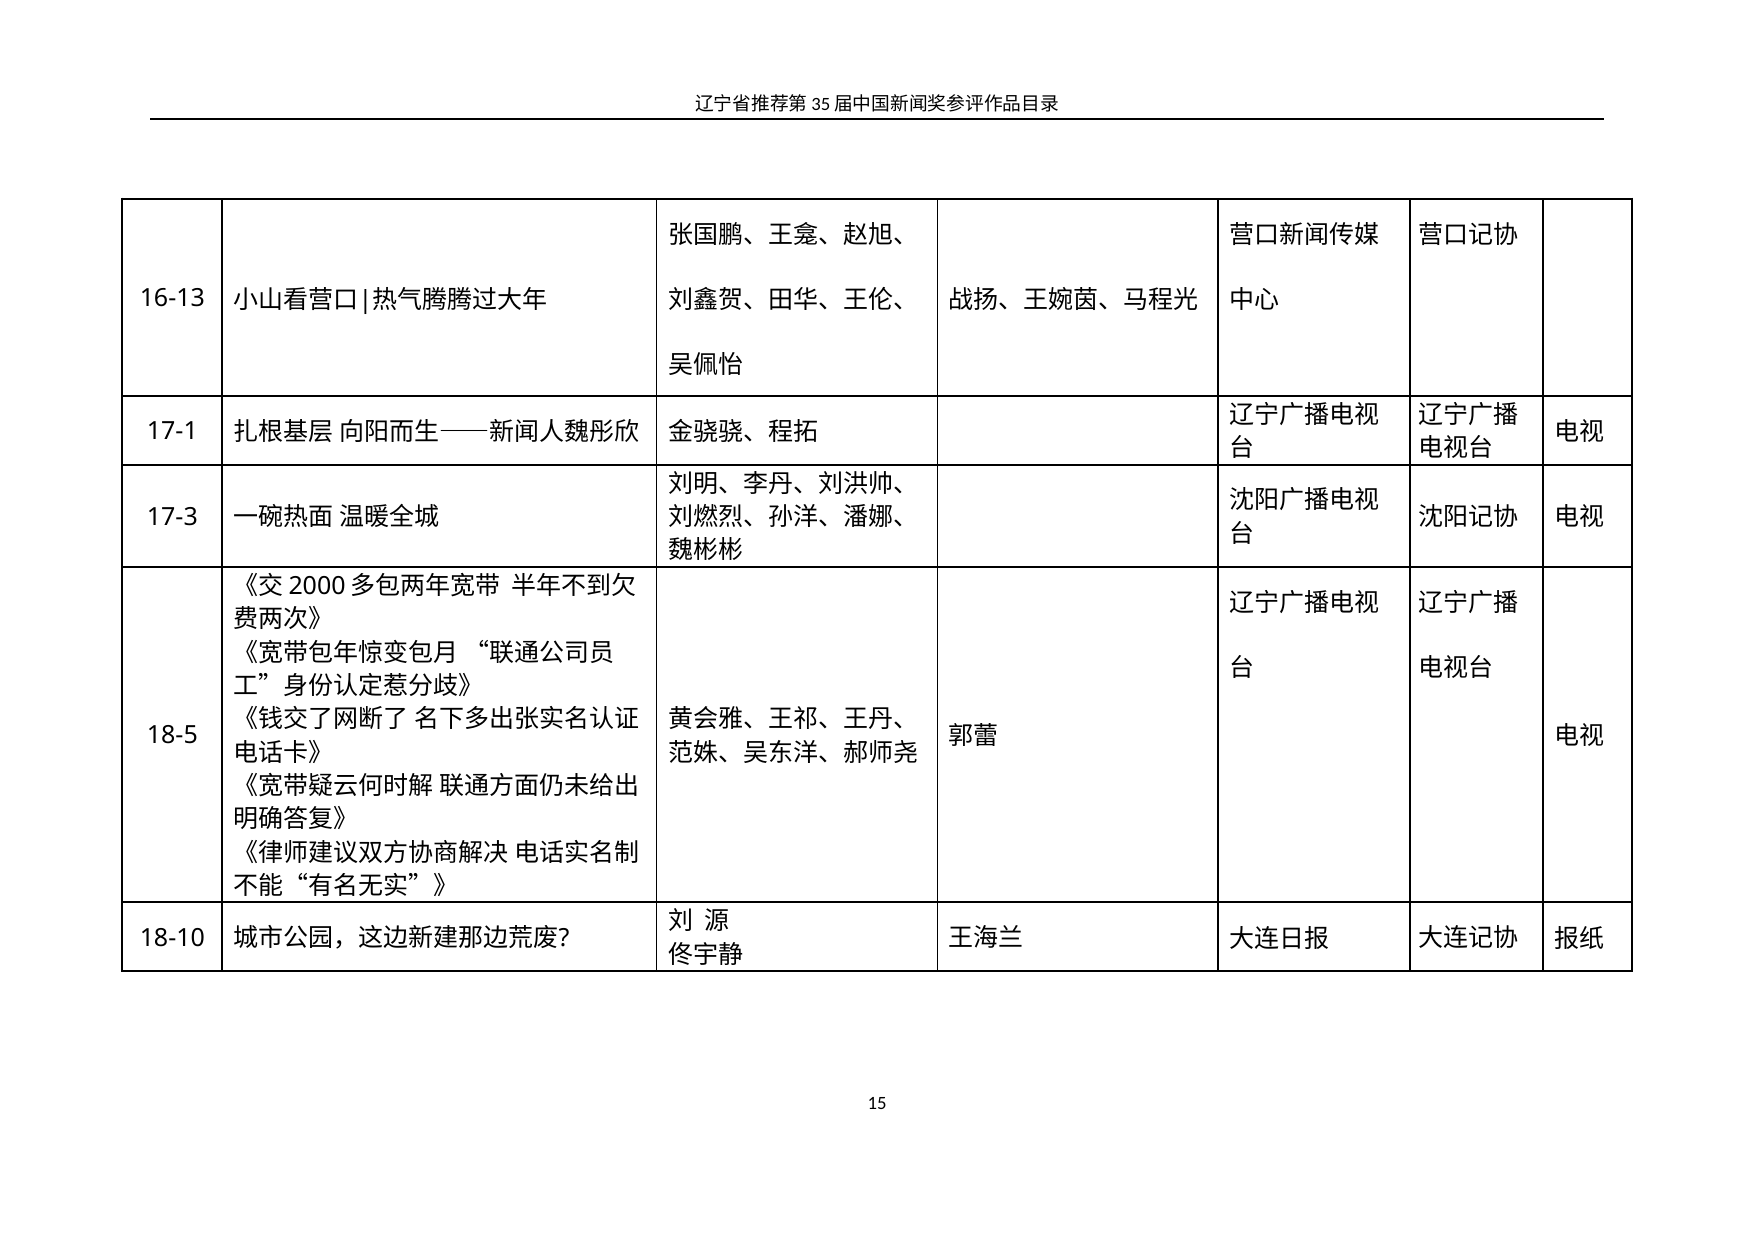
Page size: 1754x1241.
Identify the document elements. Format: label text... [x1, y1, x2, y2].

table_cell 沈阳记协 [1411, 466, 1542, 566]
table_cell 电视 [1544, 568, 1631, 901]
table_cell 郭蕾 [938, 568, 1217, 901]
table_cell 营口记协 [1411, 200, 1542, 395]
table_cell 电视 [1544, 397, 1631, 463]
table_cell 金骁骁、程拓 [657, 397, 937, 463]
table_cell 辽宁广播电视台 [1219, 397, 1409, 463]
table_cell 一碗热面 温暖全城 [223, 466, 656, 566]
table_cell 王海兰 [938, 903, 1217, 970]
table_cell 17-1 [123, 397, 221, 463]
table_cell 城市公园，这边新建那边荒废? [223, 903, 656, 970]
table_cell 辽宁广播电视台 [1411, 397, 1542, 463]
table_cell 18-10 [123, 903, 221, 970]
table_cell [938, 397, 1217, 463]
table_cell 黄会雅、王祁、王丹、范姝、吴东洋、郝师尧 [657, 568, 937, 901]
table_cell 电视 [1544, 466, 1631, 566]
table_cell 辽宁广播电视台 [1219, 568, 1409, 901]
table_cell [1544, 200, 1631, 395]
table_cell 16-13 [123, 200, 221, 395]
table_cell 《交2000多包两年宽带 半年不到欠费两次》 《宽带包年惊变包月 “联通公司员工”身份认定惹分歧》 《钱交了网断了 名下多出张实名认证电话卡》 《宽带疑云何时解 联通方面仍未给出明确答复》 《律师建议双方协商解决 电话实名制不能“有名无实”》 [223, 568, 656, 901]
table_cell 刘 源 佟宇静 [657, 903, 937, 970]
table_cell 18-5 [123, 568, 221, 901]
table_cell 大连日报 [1219, 903, 1409, 970]
table_cell 大连记协 [1411, 903, 1542, 970]
table_cell [938, 466, 1217, 566]
table_cell 张国鹏、王龛、赵旭、刘鑫贺、田华、王伦、吴佩怡 [657, 200, 937, 395]
table_cell 辽宁广播电视台 [1411, 568, 1542, 901]
table_cell 小山看营口|热气腾腾过大年 [223, 200, 656, 395]
table_cell 沈阳广播电视台 [1219, 466, 1409, 566]
table_cell 刘明、李丹、刘洪帅、刘燃烈、孙洋、潘娜、魏彬彬 [657, 466, 937, 566]
table_cell 报纸 [1544, 903, 1631, 970]
table_cell 扎根基层 向阳而生——新闻人魏彤欣 [223, 397, 656, 463]
table_cell 战扬、王婉茵、马程光 [938, 200, 1217, 395]
table_cell 营口新闻传媒中心 [1219, 200, 1409, 395]
table_cell 17-3 [123, 466, 221, 566]
